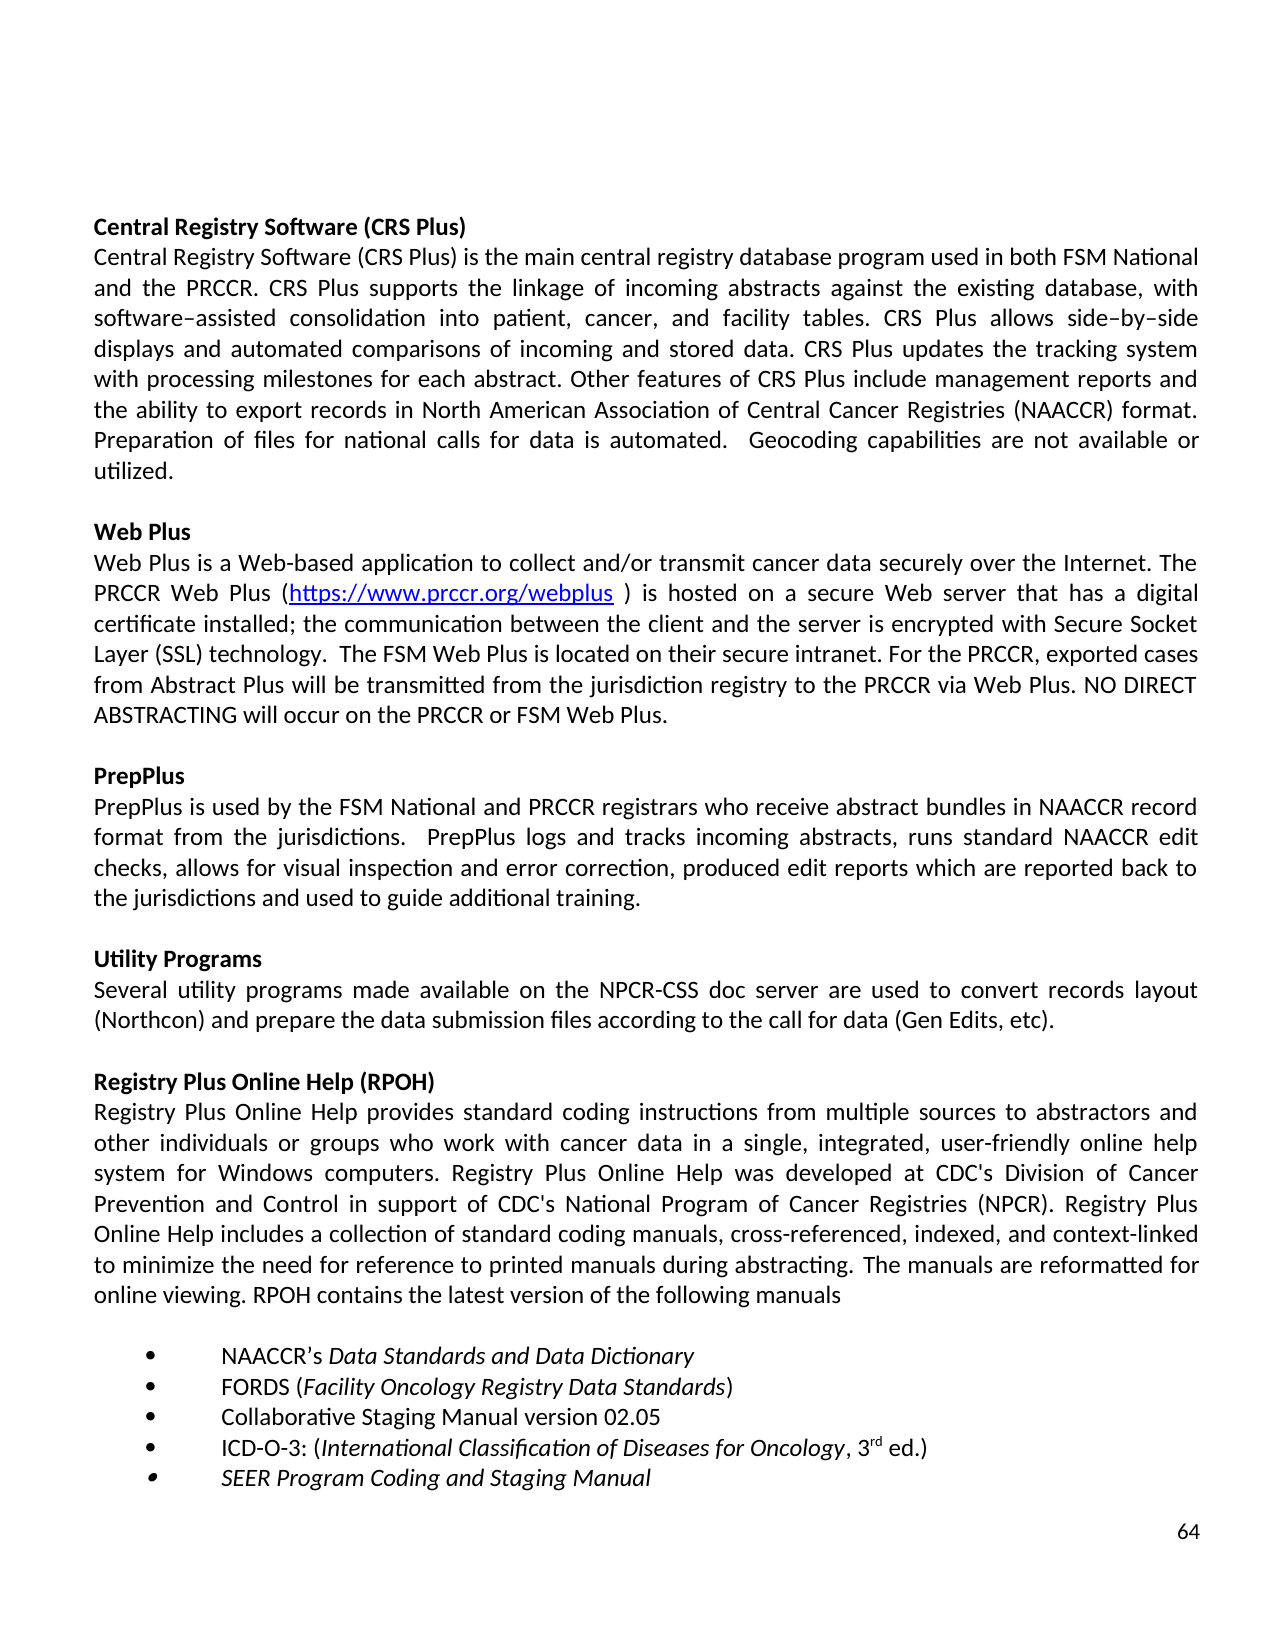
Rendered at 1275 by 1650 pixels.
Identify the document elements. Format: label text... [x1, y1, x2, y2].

text PrepPlus is used by the FSM National and PRCCR registrars who receive abstract bundles in NAACCR record format from the jurisdictions. PrepPlus logs and tracks incoming abstracts, runs standard NAACCR edit checks, allows for visual inspection and error correction, produced edit reports which are reported back to the jurisdictions and used to guide additional training. [94, 791, 1200, 913]
list FORDS (Facility Oncology Registry Data Standards) [146, 1371, 1200, 1401]
text Registry Plus Online Help provides standard coding instructions from multiple sources to abstractors and other individuals or groups who work with cancer data in a single, integrated, user-friendly online help system for Windows computers. Registry Plus Online Help was developed at CDC's Division of Cancer Prevention and Control in support of CDC's National Program of Cancer Registries (NPCR). Registry Plus Online Help includes a collection of standard coding manuals, cross-referenced, indexed, and context-linked to minimize the need for reference to printed manuals during abstracting. The manuals are reformatted for online viewing. RPOH contains the latest version of the following manuals [94, 1096, 1200, 1310]
list NAACCR’s Data Standards and Data Dictionary [146, 1340, 1200, 1371]
text PrepPlus [94, 760, 1200, 791]
list SEER Program Coding and Staging Manual [146, 1462, 1200, 1493]
text Central Registry Software (CRS Plus) is the main central registry database program used in both FSM National and the PRCCR. CRS Plus supports the linkage of incoming abstracts against the existing database, with software–assisted consolidation into patient, cancer, and facility tables. CRS Plus allows side–by–side displays and automated comparisons of incoming and stored data. CRS Plus updates the tracking system with processing milestones for each abstract. Other features of CRS Plus include management reports and the ability to export records in North American Association of Central Cancer Registries (NAACCR) format. Preparation of files for national calls for data is automated. Geocoding capabilities are not available or utilized. [94, 242, 1200, 486]
text Registry Plus Online Help (RPOH) [94, 1066, 1200, 1096]
text Web Plus is a Web-based application to collect and/or transmit cancer data securely over the Internet. The PRCCR Web Plus (https://www.prccr.org/webplus ) is hosted on a secure Web server that has a digital certificate installed; the communication between the client and the server is encrypted with Secure Socket Layer (SSL) technology. The FSM Web Plus is located on their secure intranet. For the PRCCR, exported cases from Abstract Plus will be transmitted from the jurisdiction registry to the PRCCR via Web Plus. NO DIRECT ABSTRACTING will occur on the PRCCR or FSM Web Plus. [94, 547, 1200, 730]
text Several utility programs made available on the NPCR-CSS doc server are used to convert records layout (Northcon) and prepare the data submission files according to the call for data (Gen Edits, etc). [94, 974, 1200, 1035]
list Collaborative Staging Manual version 02.05 [146, 1401, 1200, 1432]
text Utility Programs [94, 943, 1200, 974]
text Central Registry Software (CRS Plus) [94, 211, 1200, 242]
text Web Plus [94, 516, 1200, 547]
list ICD-O-3: (International Classification of Diseases for Oncology, 3rd ed.) [146, 1432, 1200, 1462]
